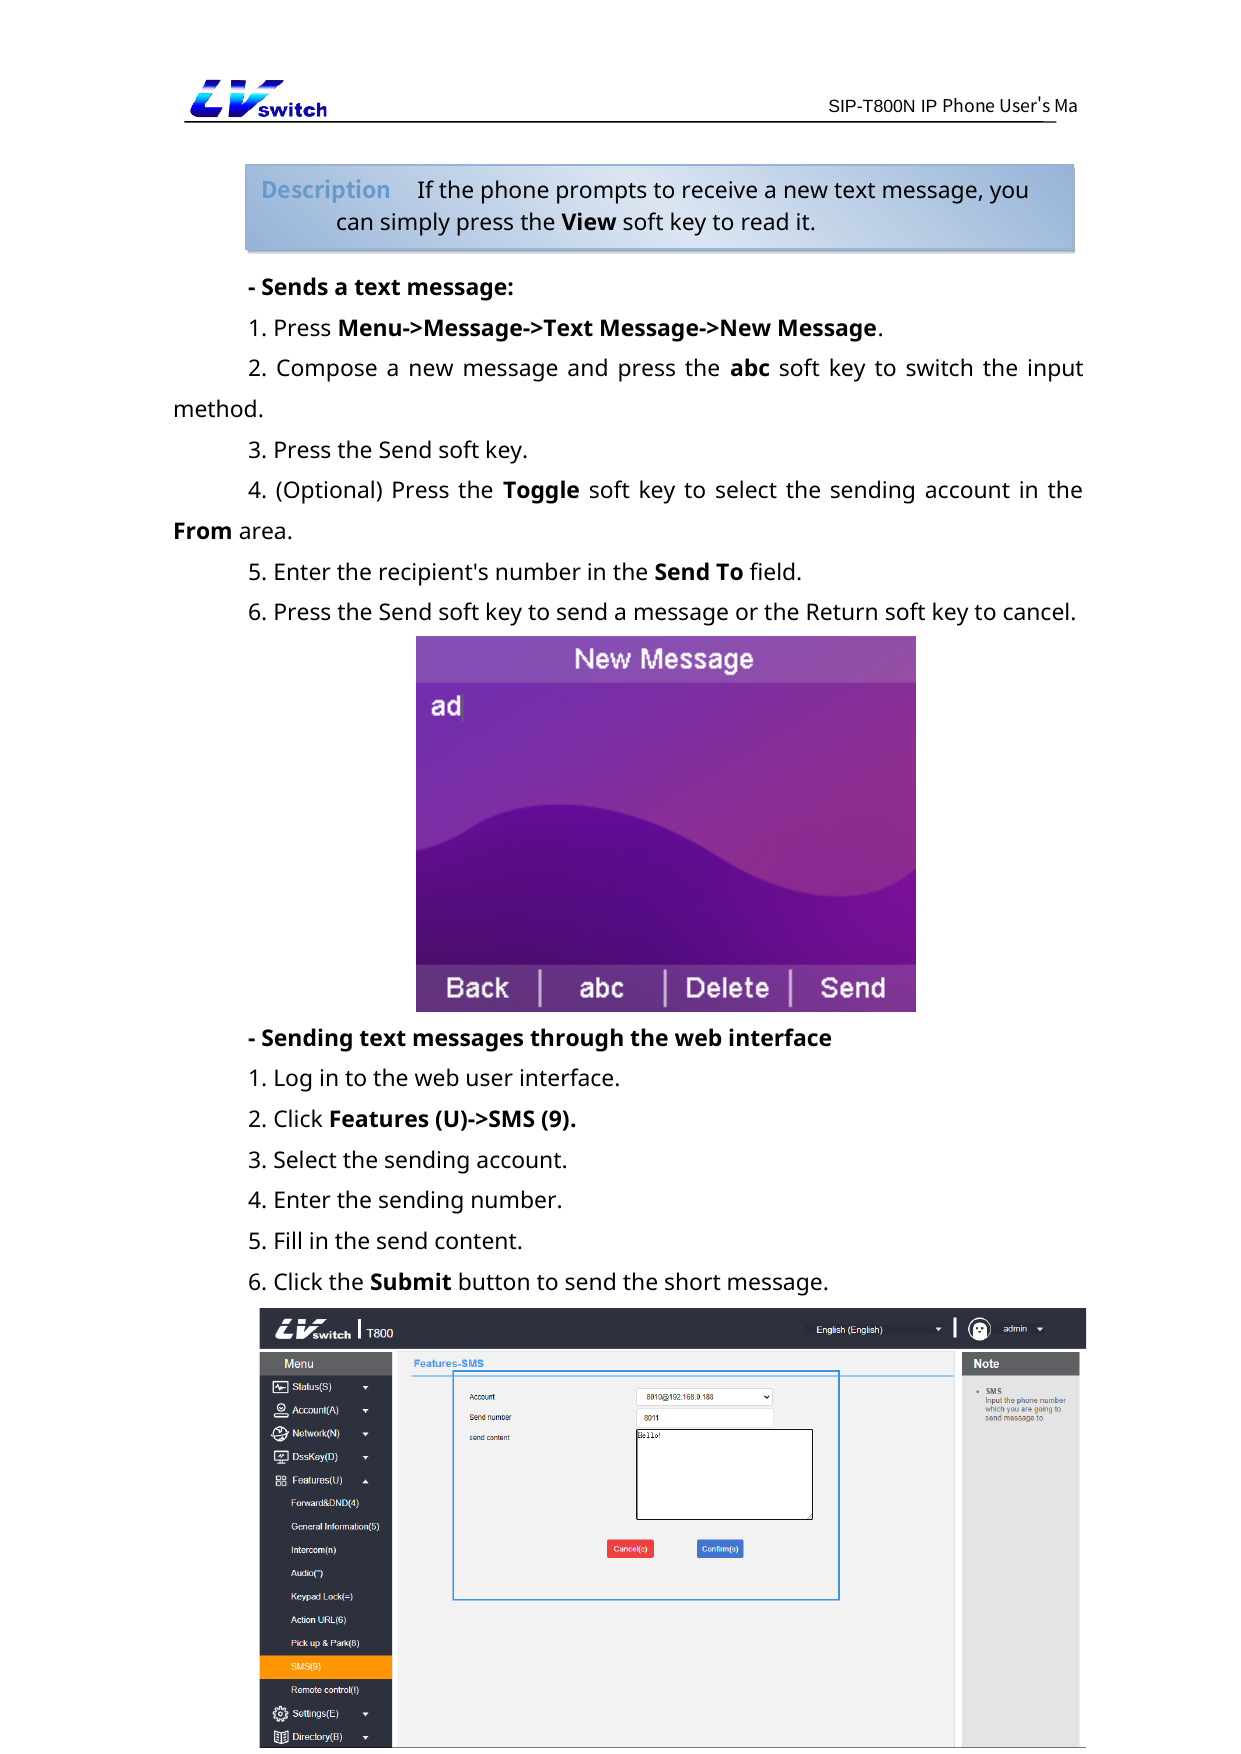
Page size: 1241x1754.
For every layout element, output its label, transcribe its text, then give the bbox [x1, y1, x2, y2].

text 5. Fill in the send content. [173, 1225, 1084, 1256]
text 4. Enter the sending number. [173, 1184, 1084, 1215]
picture [416, 636, 916, 1012]
text 5. Enter the recipient's number in the Send To field. [173, 556, 1084, 587]
text 1. Press Menu->Message->Text Message->New Message. [173, 312, 1084, 343]
picture [187, 77, 327, 119]
text 3. Press the Send soft key. [173, 434, 1084, 465]
text 1. Log in to the web user interface. [173, 1062, 1084, 1093]
text 6. Click the Submit button to send the short message. [173, 1265, 1084, 1297]
text 6. Press the Send soft key to send a message or the Return soft key to cancel. [173, 596, 1084, 627]
text 2. Compose a new message and press the abc soft key to switch the input method. [173, 352, 1084, 424]
text 4. (Optional) Press the Toggle soft key to select the sending account in the From area. [173, 474, 1084, 546]
text - Sends a text message: [173, 146, 1084, 302]
text - Sending text messages through the web interface [173, 1022, 1084, 1053]
text 2. Click Features (U)->SMS (9). [248, 1103, 1084, 1134]
picture [259, 1308, 1087, 1748]
text 3. Select the sending account. [173, 1143, 1084, 1175]
